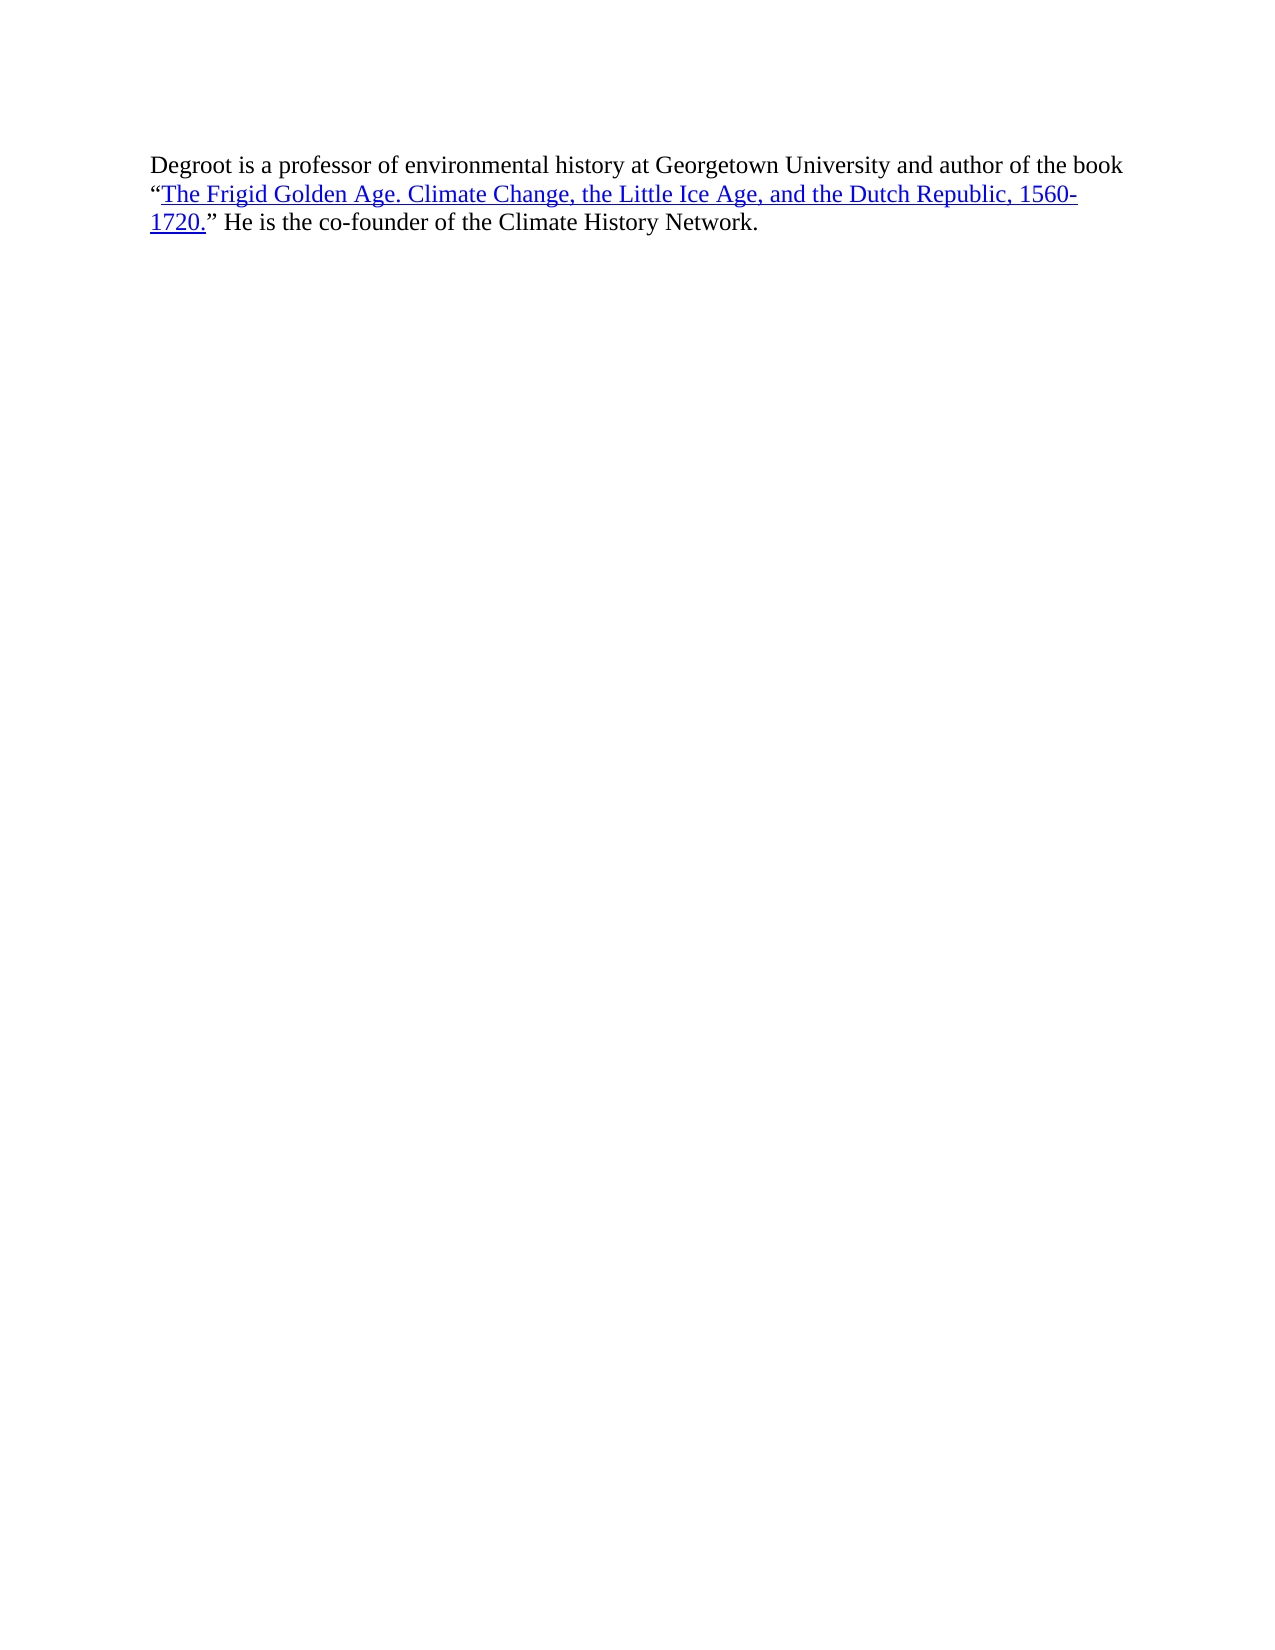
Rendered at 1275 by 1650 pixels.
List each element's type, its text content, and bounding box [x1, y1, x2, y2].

text Degroot is a professor of environmental history at Georgetown University and author of the book “The Frigid Golden Age. Climate Change, the Little Ice Age, and the Dutch Republic, 1560-1720.” He is the co-founder of the Climate History Network. [150, 150, 1125, 236]
